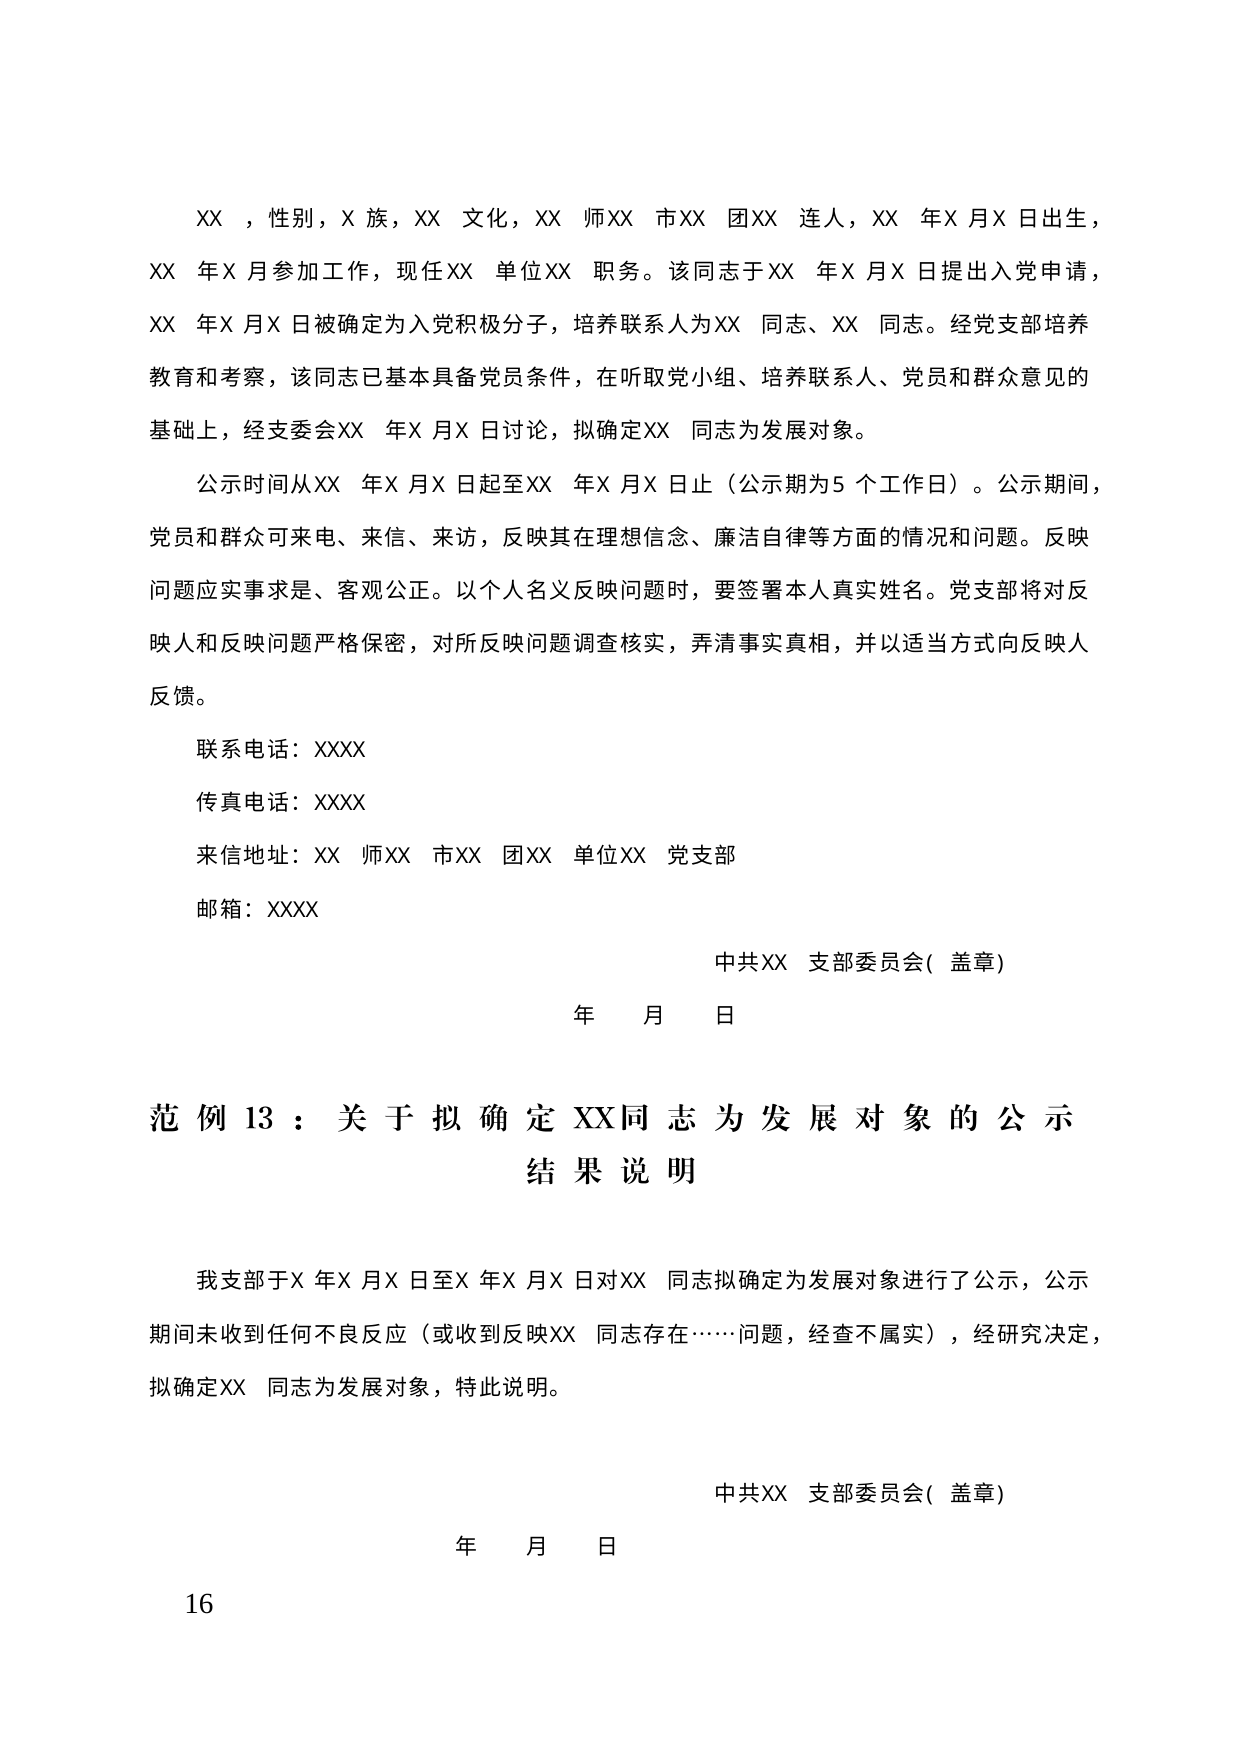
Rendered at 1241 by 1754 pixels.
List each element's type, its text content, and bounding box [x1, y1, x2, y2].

text 公示时间从XX年X月X日起至XX年X月X日止（公示期为5个工作日）。公示期间，党员和群众可来电、来信、来访，反映其在理想信念、廉洁自律等方面的情况和问题。反映问题应实事求是、客观公正。以个人名义反映问题时，要签署本人真实姓名。党支部将对反映人和反映问题严格保密，对所反映问题调查核实，弄清事实真相，并以适当方式向反映人反馈。 [149, 456, 1091, 722]
text 年 月 日 [149, 987, 1091, 1040]
text 中共XX支部委员会(盖章) [149, 934, 1091, 987]
text XX，性别，X族，XX文化，XX师XX市XX团XX连人，XX年X月X日出生，XX年X月参加工作，现任XX单位XX职务。该同志于XX年X月X日提出入党申请，XX年X月X日被确定为入党积极分子，培养联系人为XX同志、XX同志。经党支部培养教育和考察，该同志已基本具备党员条件，在听取党小组、培养联系人、党员和群众意见的基础上，经支委会XX年X月X日讨论，拟确定XX同志为发展对象。 [149, 190, 1091, 456]
text 年 月 日 [149, 1518, 1091, 1572]
text 来信地址：XX师XX市XX团XX单位XX党支部 [149, 828, 1091, 881]
text 联系电话：XXXX [149, 722, 1091, 775]
text 范例13：关于拟确定XX同志为发展对象的公示结果说明 [149, 1093, 1091, 1200]
text 邮箱：XXXX [149, 881, 1091, 934]
text 传真电话：XXXX [149, 775, 1091, 828]
text 我支部于X年X月X日至X年X月X日对XX同志拟确定为发展对象进行了公示，公示期间未收到任何不良反应（或收到反映XX同志存在……问题，经查不属实），经研究决定，拟确定XX同志为发展对象，特此说明。 [149, 1253, 1091, 1412]
text 中共XX支部委员会(盖章) [149, 1465, 1091, 1518]
